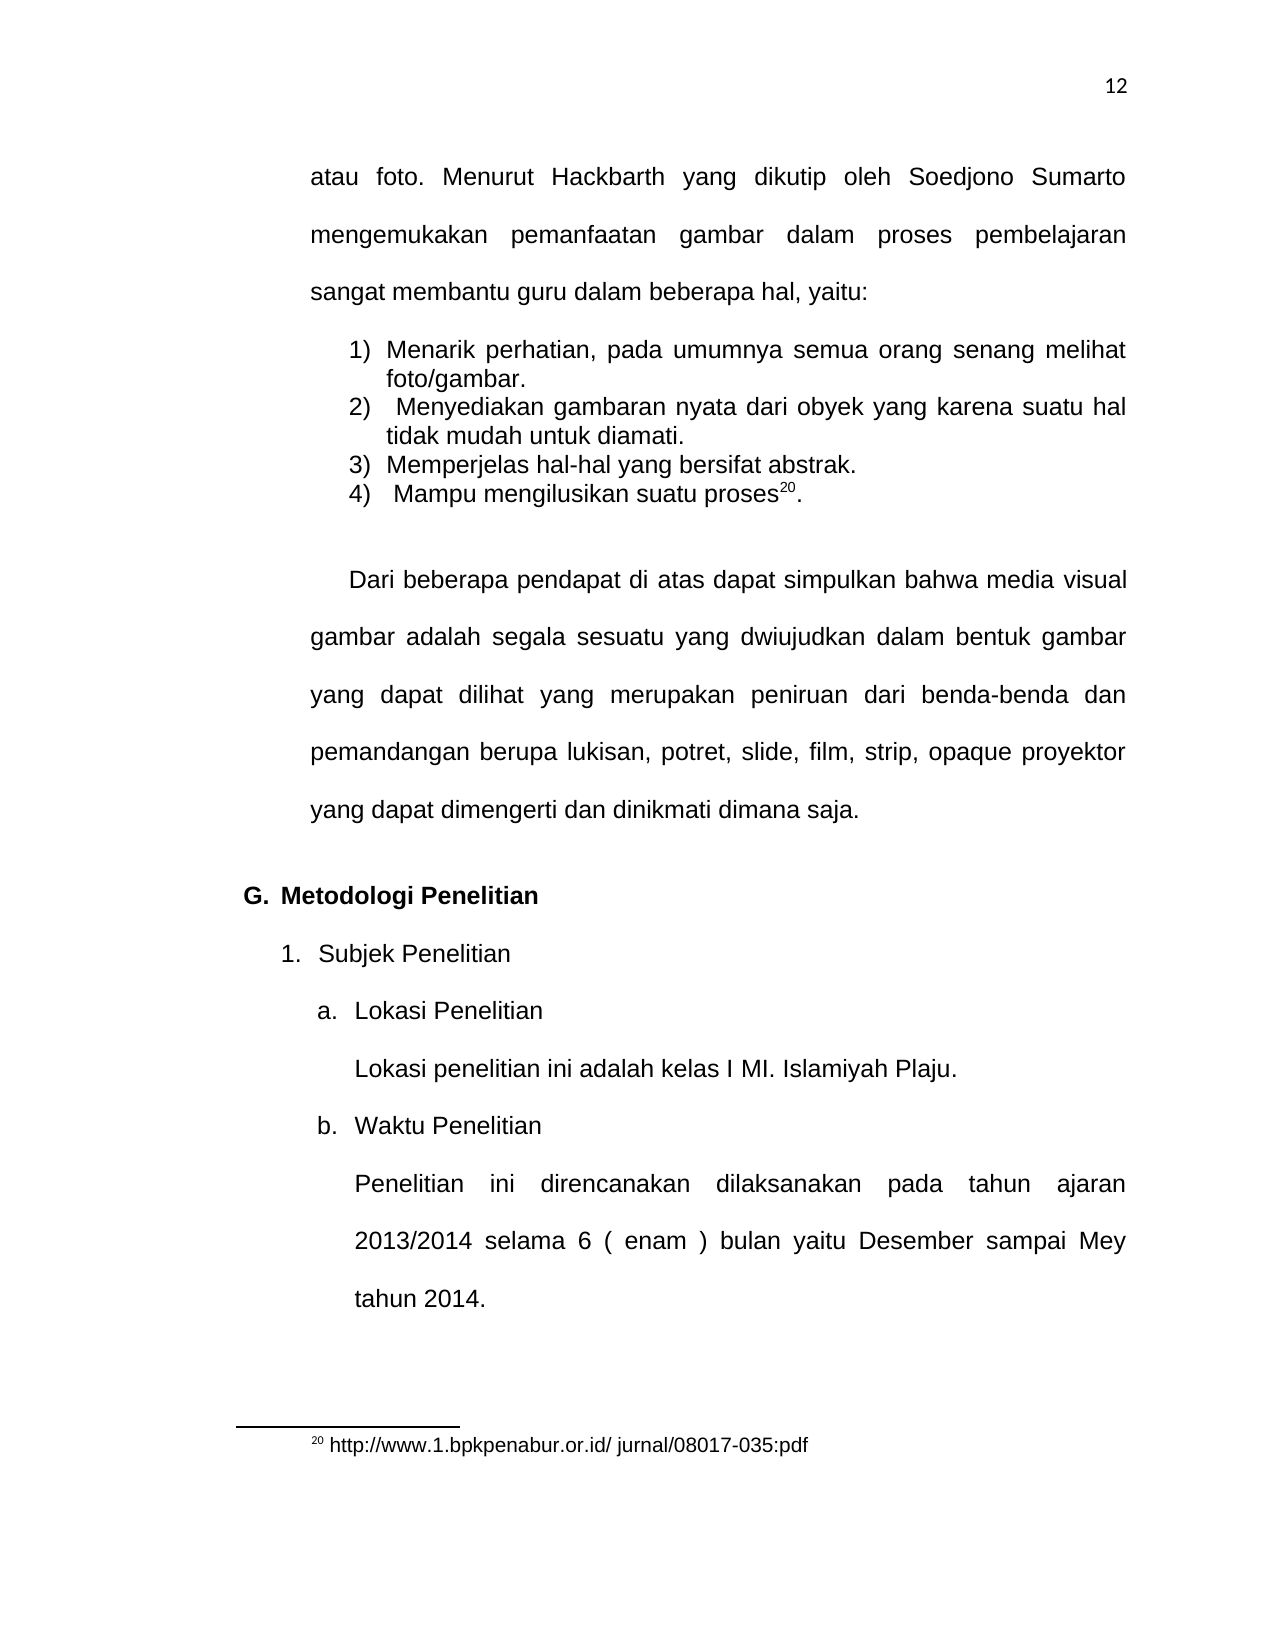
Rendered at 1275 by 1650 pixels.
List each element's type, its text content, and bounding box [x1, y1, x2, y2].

list Menyediakan gambaran nyata dari obyek yang karena suatu hal tidak mudah untuk diamati. [349, 392, 1127, 450]
list Memperjelas hal-hal yang bersifat abstrak. [349, 450, 1127, 479]
text Dari beberapa pendapat di atas dapat simpulkan bahwa media visual gambar adalah segala sesuatu yang dwiujudkan dalam bentuk gambar yang dapat dilihat yang merupakan peniruan dari benda-benda dan pemandangan berupa lukisan, potret, slide, film, strip, opaque proyektor yang dapat dimengerti dan dinikmati dimana saja. [310, 565, 1127, 824]
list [310, 162, 1127, 306]
list Lokasi Penelitian [317, 996, 1127, 1025]
list Metodologi Penelitian [243, 881, 1127, 910]
list Subjek Penelitian [281, 939, 1127, 967]
list Lokasi penelitian ini adalah kelas I MI. Islamiyah Plaju. [354, 1054, 1127, 1082]
list Penelitian ini direncanakan dilaksanakan pada tahun ajaran 2013/2014 selama 6 ( enam ) bulan yaitu Desember sampai Mey tahun 2014. [354, 1169, 1127, 1312]
list Waktu Penelitian [317, 1111, 1127, 1140]
list Mampu mengilusikan suatu proses. [349, 479, 1127, 507]
list Menarik perhatian, pada umumnya semua orang senang melihat foto/gambar. [349, 335, 1127, 392]
